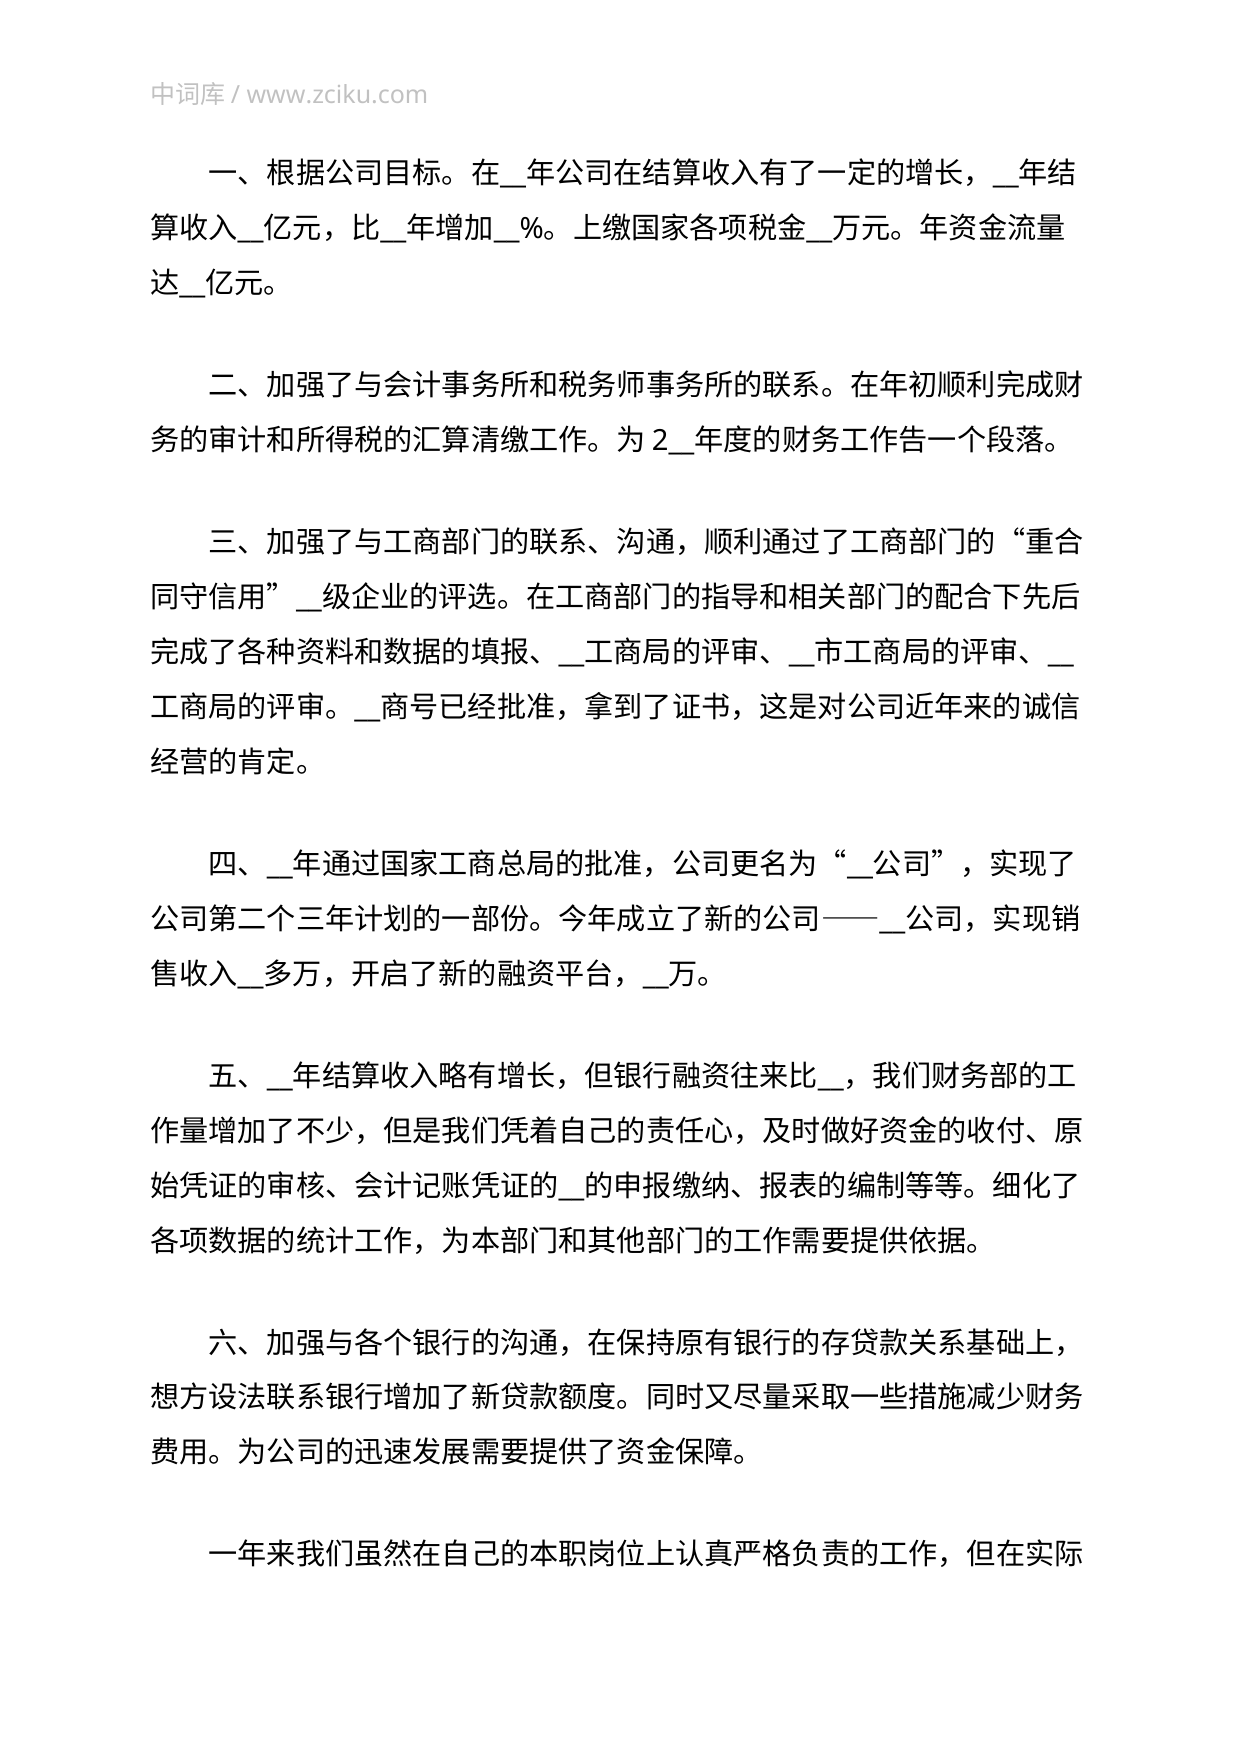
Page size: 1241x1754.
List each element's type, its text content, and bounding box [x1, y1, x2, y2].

text 六、加强与各个银行的沟通，在保持原有银行的存贷款关系基础上，想方设法联系银行增加了新贷款额度。同时又尽量采取一些措施减少财务费用。为公司的迅速发展需要提供了资金保障。 [150, 1319, 1090, 1471]
text 四、__年通过国家工商总局的批准，公司更名为“__公司”，实现了公司第二个三年计划的一部份。今年成立了新的公司——__公司，实现销售收入__多万，开启了新的融资平台，__万。 [150, 841, 1090, 993]
text 三、加强了与工商部门的联系、沟通，顺利通过了工商部门的“重合同守信用”__级企业的评选。在工商部门的指导和相关部门的配合下先后完成了各种资料和数据的填报、__工商局的评审、__市工商局的评审、__工商局的评审。__商号已经批准，拿到了证书，这是对公司近年来的诚信经营的肯定。 [150, 519, 1090, 781]
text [150, 1531, 1090, 1573]
text 二、加强了与会计事务所和税务师事务所的联系。在年初顺利完成财务的审计和所得税的汇算清缴工作。为2__年度的财务工作告一个段落。 [150, 362, 1090, 459]
text 一、根据公司目标。在__年公司在结算收入有了一定的增长，__年结算收入__亿元，比__年增加__%。上缴国家各项税金__万元。年资金流量达__亿元。 [150, 150, 1090, 302]
text 五、__年结算收入略有增长，但银行融资往来比__，我们财务部的工作量增加了不少，但是我们凭着自己的责任心，及时做好资金的收付、原始凭证的审核、会计记账凭证的__的申报缴纳、报表的编制等等。细化了各项数据的统计工作，为本部门和其他部门的工作需要提供依据。 [150, 1052, 1090, 1260]
